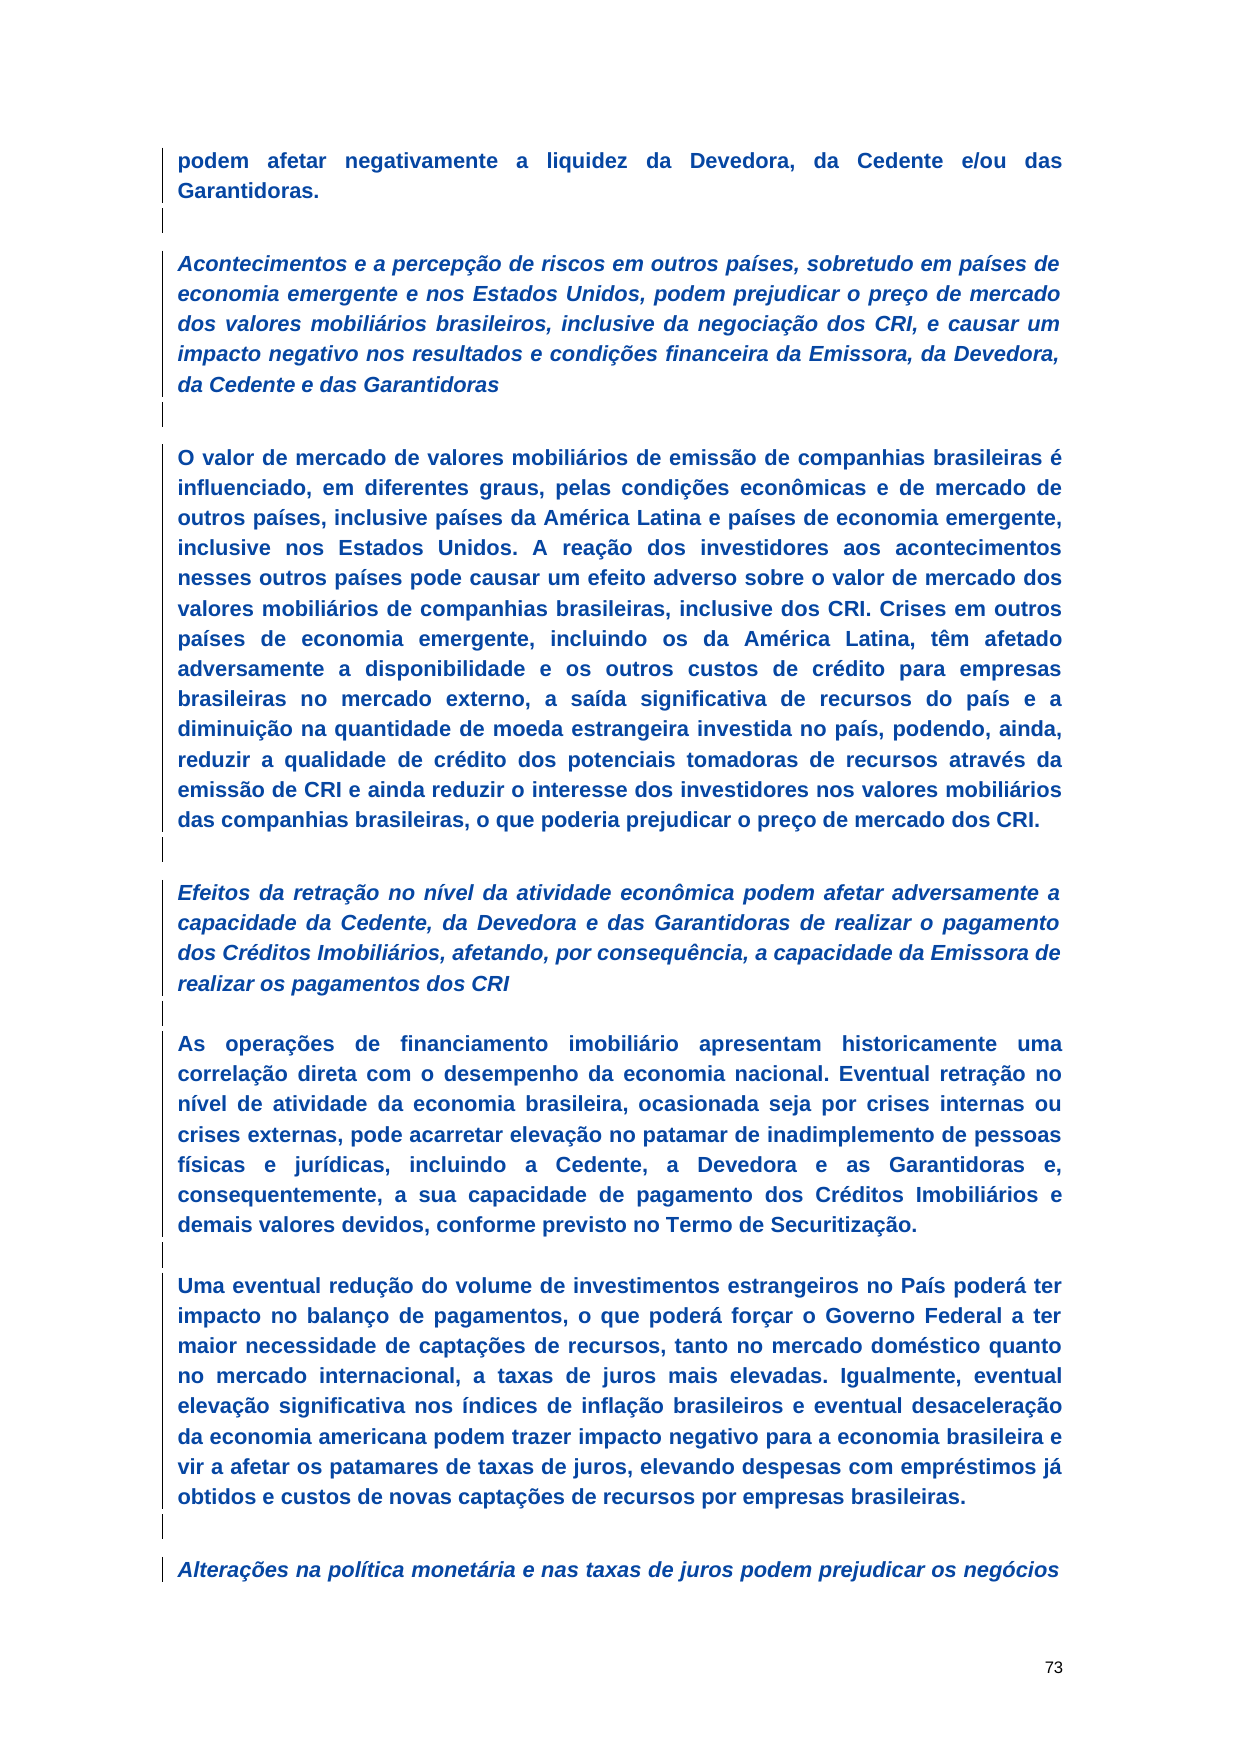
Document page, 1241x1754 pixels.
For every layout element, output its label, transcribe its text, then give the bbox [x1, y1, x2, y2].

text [177, 148, 1063, 203]
text As operações de financiamento imobiliário apresentam historicamente uma correlação direta com o desempenho da economia nacional. Eventual retração no nível de atividade da economia brasileira, ocasionada seja por crises internas ou crises externas, pode acarretar elevação no patamar de inadimplemento de pessoas físicas e jurídicas, incluindo a Cedente, a Devedora e as Garantidoras e, consequentemente, a sua capacidade de pagamento dos Créditos Imobiliários e demais valores devidos, conforme previsto no Termo de Securitização. [177, 1031, 1063, 1237]
text Efeitos da retração no nível da atividade econômica podem afetar adversamente a capacidade da Cedente, da Devedora e das Garantidoras de realizar o pagamento dos Créditos Imobiliários, afetando, por consequência, a capacidade da Emissora de realizar os pagamentos dos CRI [177, 880, 1063, 996]
text Uma eventual redução do volume de investimentos estrangeiros no País poderá ter impacto no balanço de pagamentos, o que poderá forçar o Governo Federal a ter maior necessidade de captações de recursos, tanto no mercado doméstico quanto no mercado internacional, a taxas de juros mais elevadas. Igualmente, eventual elevação significativa nos índices de inflação brasileiros e eventual desaceleração da economia americana podem trazer impacto negativo para a economia brasileira e vir a afetar os patamares de taxas de juros, elevando despesas com empréstimos já obtidos e custos de novas captações de recursos por empresas brasileiras. [177, 1273, 1063, 1509]
text Acontecimentos e a percepção de riscos em outros países, sobretudo em países de economia emergente e nos Estados Unidos, podem prejudicar o preço de mercado dos valores mobiliários brasileiros, inclusive da negociação dos CRI, e causar um impacto negativo nos resultados e condições financeira da Emissora, da Devedora, da Cedente e das Garantidoras [177, 251, 1063, 397]
text O valor de mercado de valores mobiliários de emissão de companhias brasileiras é influenciado, em diferentes graus, pelas condições econômicas e de mercado de outros países, inclusive países da América Latina e países de economia emergente, inclusive nos Estados Unidos. A reação dos investidores aos acontecimentos nesses outros países pode causar um efeito adverso sobre o valor de mercado dos valores mobiliários de companhias brasileiras, inclusive dos CRI. Crises em outros países de economia emergente, incluindo os da América Latina, têm afetado adversamente a disponibilidade e os outros custos de crédito para empresas brasileiras no mercado externo, a saída significativa de recursos do país e a diminuição na quantidade de moeda estrangeira investida no país, podendo, ainda, reduzir a qualidade de crédito dos potenciais tomadoras de recursos através da emissão de CRI e ainda reduzir o interesse dos investidores nos valores mobiliários das companhias brasileiras, o que poderia prejudicar o preço de mercado dos CRI. [177, 444, 1063, 832]
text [177, 1557, 1063, 1582]
